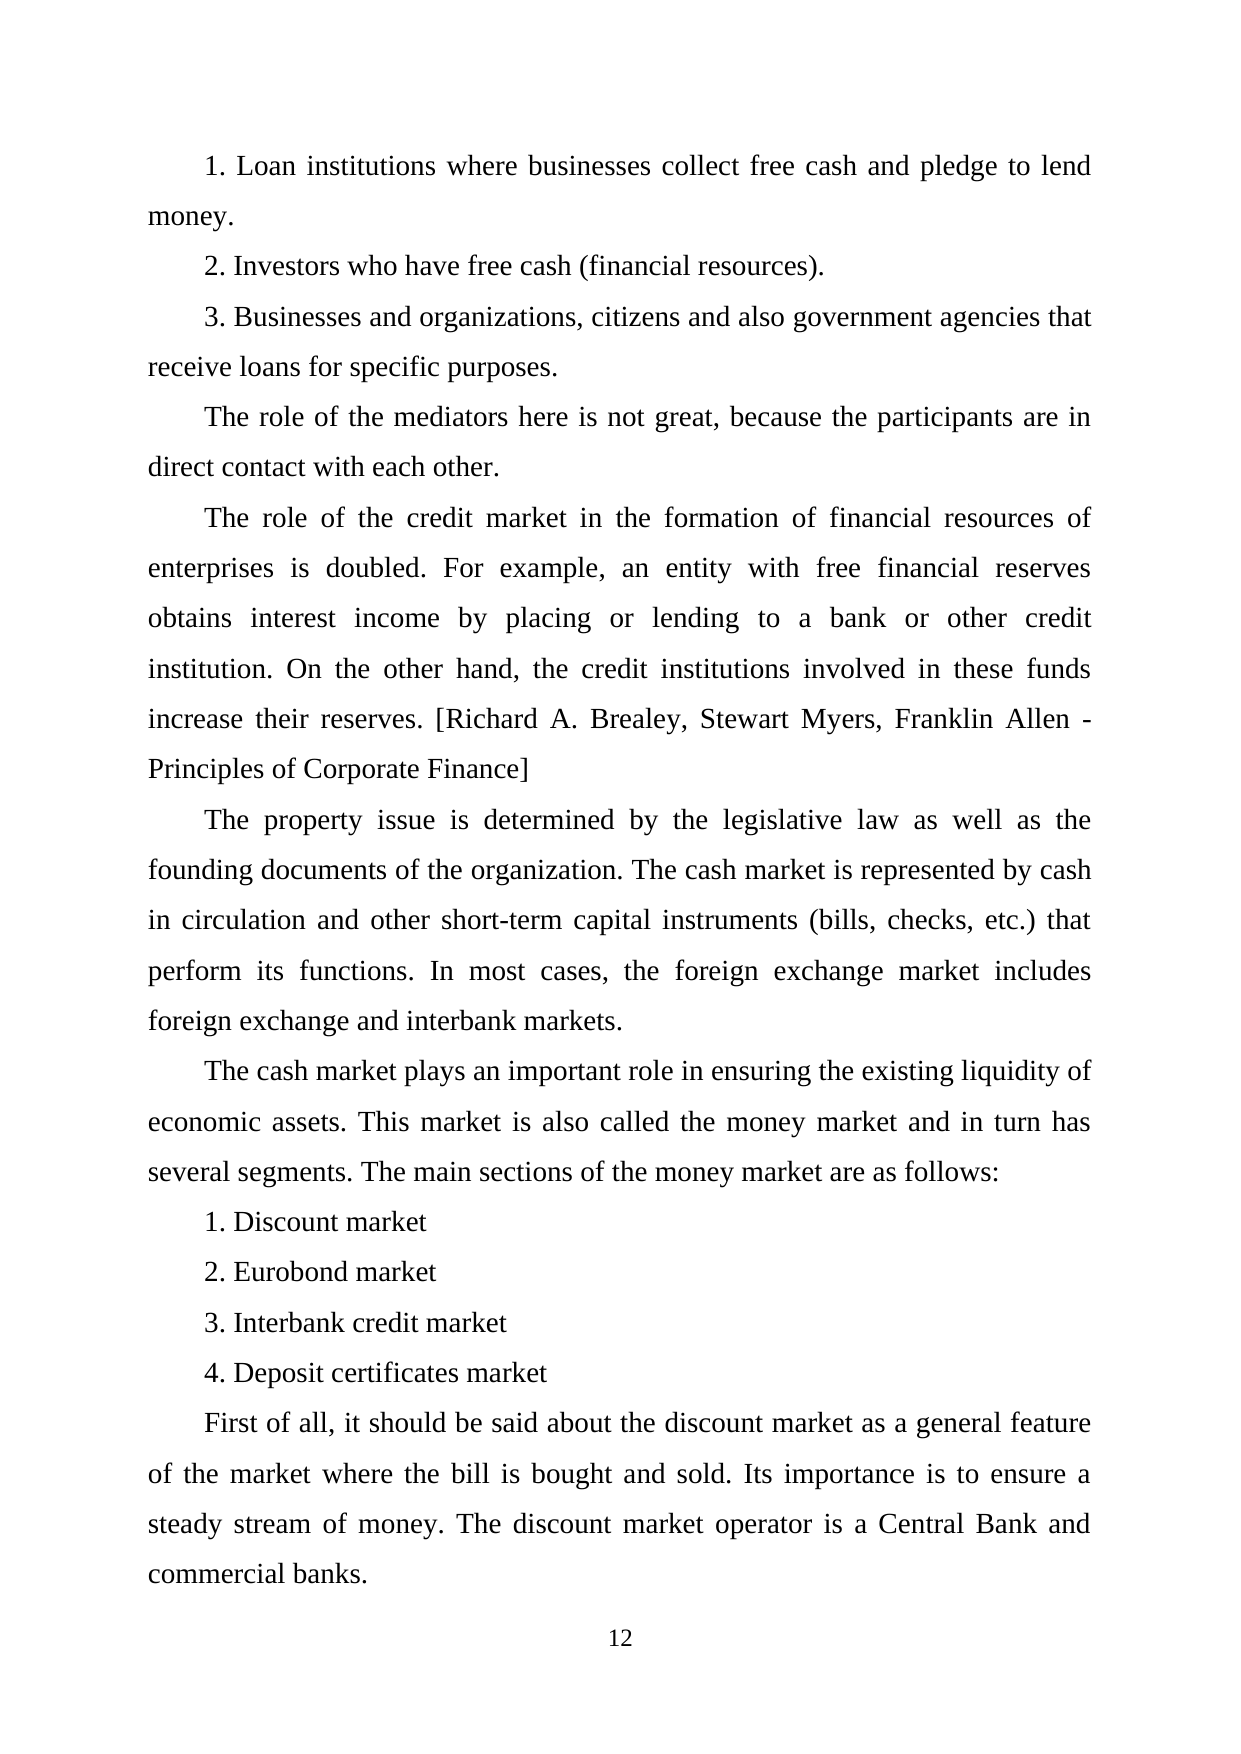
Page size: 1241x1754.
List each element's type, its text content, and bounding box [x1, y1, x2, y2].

text The role of the mediators here is not great, because the participants are in direct contact with each other. [148, 399, 1092, 483]
text The cash market plays an important role in ensuring the existing liquidity of economic assets. This market is also called the money market and in turn has several segments. The main sections of the money market are as follows: [148, 1053, 1092, 1187]
text 2. Eurobond market [148, 1254, 1092, 1288]
text First of all, it should be said about the discount market as a general feature of the market where the bill is bought and sold. Its importance is to ensure a steady stream of money. The discount market operator is a Central Bank and commercial banks. [148, 1406, 1092, 1590]
text 3. Interbank credit market [148, 1305, 1092, 1338]
text The property issue is determined by the legislative law as well as the founding documents of the organization. The cash market is represented by cash in circulation and other short-term capital instruments (bills, checks, etc.) that perform its functions. In most cases, the foreign exchange market includes foreign exchange and interbank markets. [148, 802, 1092, 1037]
text 4. Deposit certificates market [148, 1355, 1092, 1389]
text 3. Businesses and organizations, citizens and also government agencies that receive loans for specific purposes. [148, 299, 1092, 382]
text 1. Loan institutions where businesses collect free cash and pledge to lend money. [148, 148, 1092, 232]
text 2. Investors who have free cash (financial resources). [148, 248, 1092, 282]
text 1. Discount market [148, 1204, 1092, 1238]
text The role of the credit market in the formation of financial resources of enterprises is doubled. For example, an entity with free financial reserves obtains interest income by placing or lending to a bank or other credit institution. On the other hand, the credit institutions involved in these funds increase their reserves. [Richard A. Brealey, Stewart Myers, Franklin Allen - Principles of Corporate Finance] [148, 500, 1092, 785]
